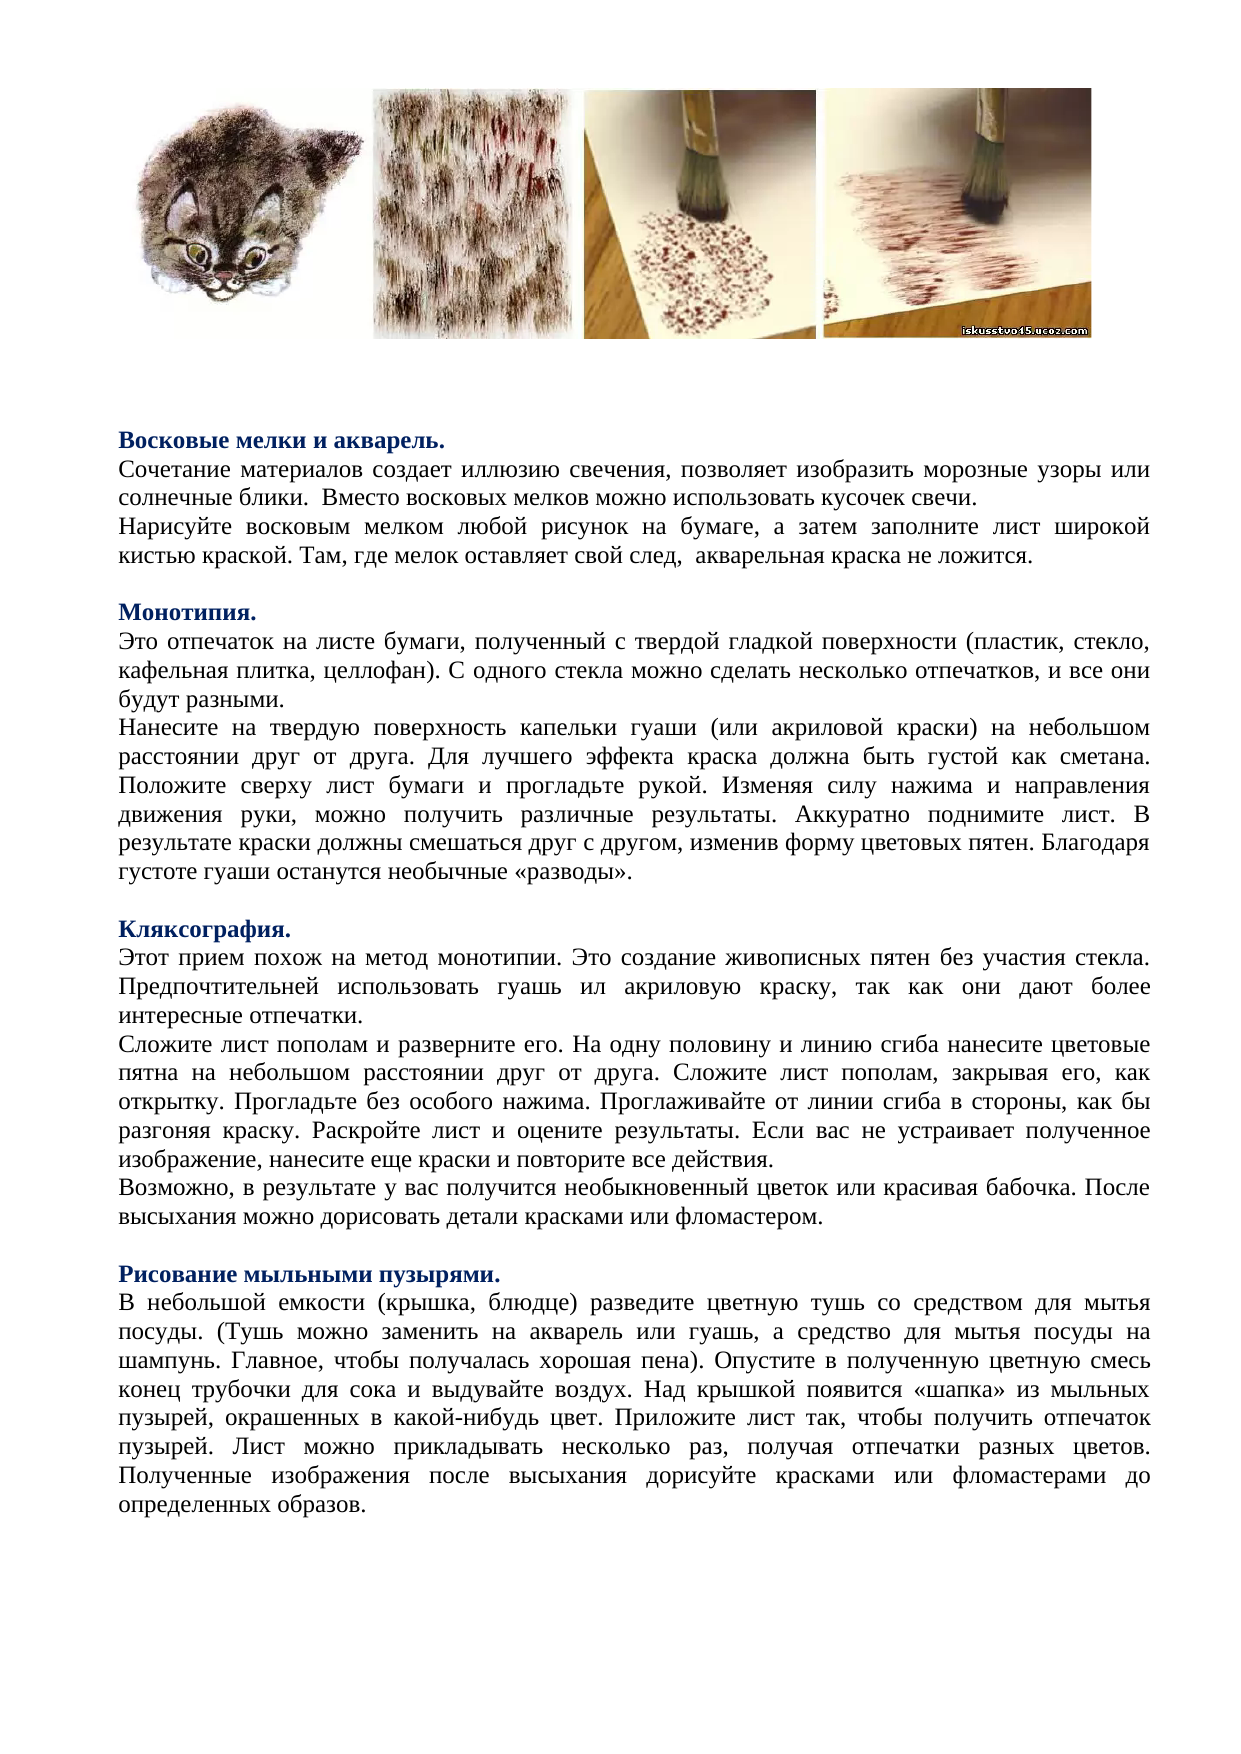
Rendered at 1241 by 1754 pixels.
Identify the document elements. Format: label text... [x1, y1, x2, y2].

text Монотипия. [118, 597, 1152, 626]
text Рисование мыльными пузырями. [118, 1259, 1152, 1287]
text Этот прием похож на метод монотипии. Это создание живописных пятен без участия стекла. Предпочтительней использовать гуашь ил акриловую краску, так как они дают более интересные отпечатки. [118, 942, 1152, 1029]
text Нанесите на твердую поверхность капельки гуаши (или акриловой краски) на небольшом расстоянии друг от друга. Для лучшего эффекта краска должна быть густой как сметана. Положите сверху лист бумаги и прогладьте рукой. Изменяя силу нажима и направления движения руки, можно получить различные результаты. Аккуратно поднимите лист. В результате краски должны смешаться друг с другом, изменив форму цветовых пятен. Благодаря густоте гуаши останутся необычные «разводы». [118, 712, 1152, 885]
text Это отпечаток на листе бумаги, полученный с твердой гладкой поверхности (пластик, стекло, кафельная плитка, целлофан). С одного стекла можно сделать несколько отпечатков, и все они будут разными. [118, 626, 1152, 712]
text Восковые мелки и акварель. [118, 425, 1152, 454]
text Сочетание материалов создает иллюзию свечения, позволяет изобразить морозные узоры или солнечные блики. Вместо восковых мелков можно использовать кусочек свечи. [118, 454, 1152, 511]
picture [118, 88, 1092, 339]
text Кляксография. [118, 914, 1152, 942]
text Сложите лист пополам и разверните его. На одну половину и линию сгиба нанесите цветовые пятна на небольшом расстоянии друг от друга. Сложите лист пополам, закрывая его, как открытку. Прогладьте без особого нажима. Проглаживайте от линии сгиба в стороны, как бы разгоняя краску. Раскройте лист и оцените результаты. Если вас не устраивает полученное изображение, нанесите еще краски и повторите все действия. [118, 1029, 1152, 1172]
text Нарисуйте восковым мелком любой рисунок на бумаге, а затем заполните лист широкой кистью краской. Там, где мелок оставляет свой след, акварельная краска не ложится. [118, 511, 1152, 569]
text В небольшой емкости (крышка, блюдце) разведите цветную тушь со средством для мытья посуды. (Тушь можно заменить на акварель или гуашь, а средство для мытья посуды на шампунь. Главное, чтобы получалась хорошая пена). Опустите в полученную цветную смесь конец трубочки для сока и выдувайте воздух. Над крышкой появится «шапка» из мыльных пузырей, окрашенных в какой-нибудь цвет. Приложите лист так, чтобы получить отпечаток пузырей. Лист можно прикладывать несколько раз, получая отпечатки разных цветов. Полученные изображения после высыхания дорисуйте красками или фломастерами до определенных образов. [118, 1287, 1152, 1517]
text Возможно, в результате у вас получится необыкновенный цветок или красивая бабочка. После высыхания можно дорисовать детали красками или фломастером. [118, 1172, 1152, 1230]
